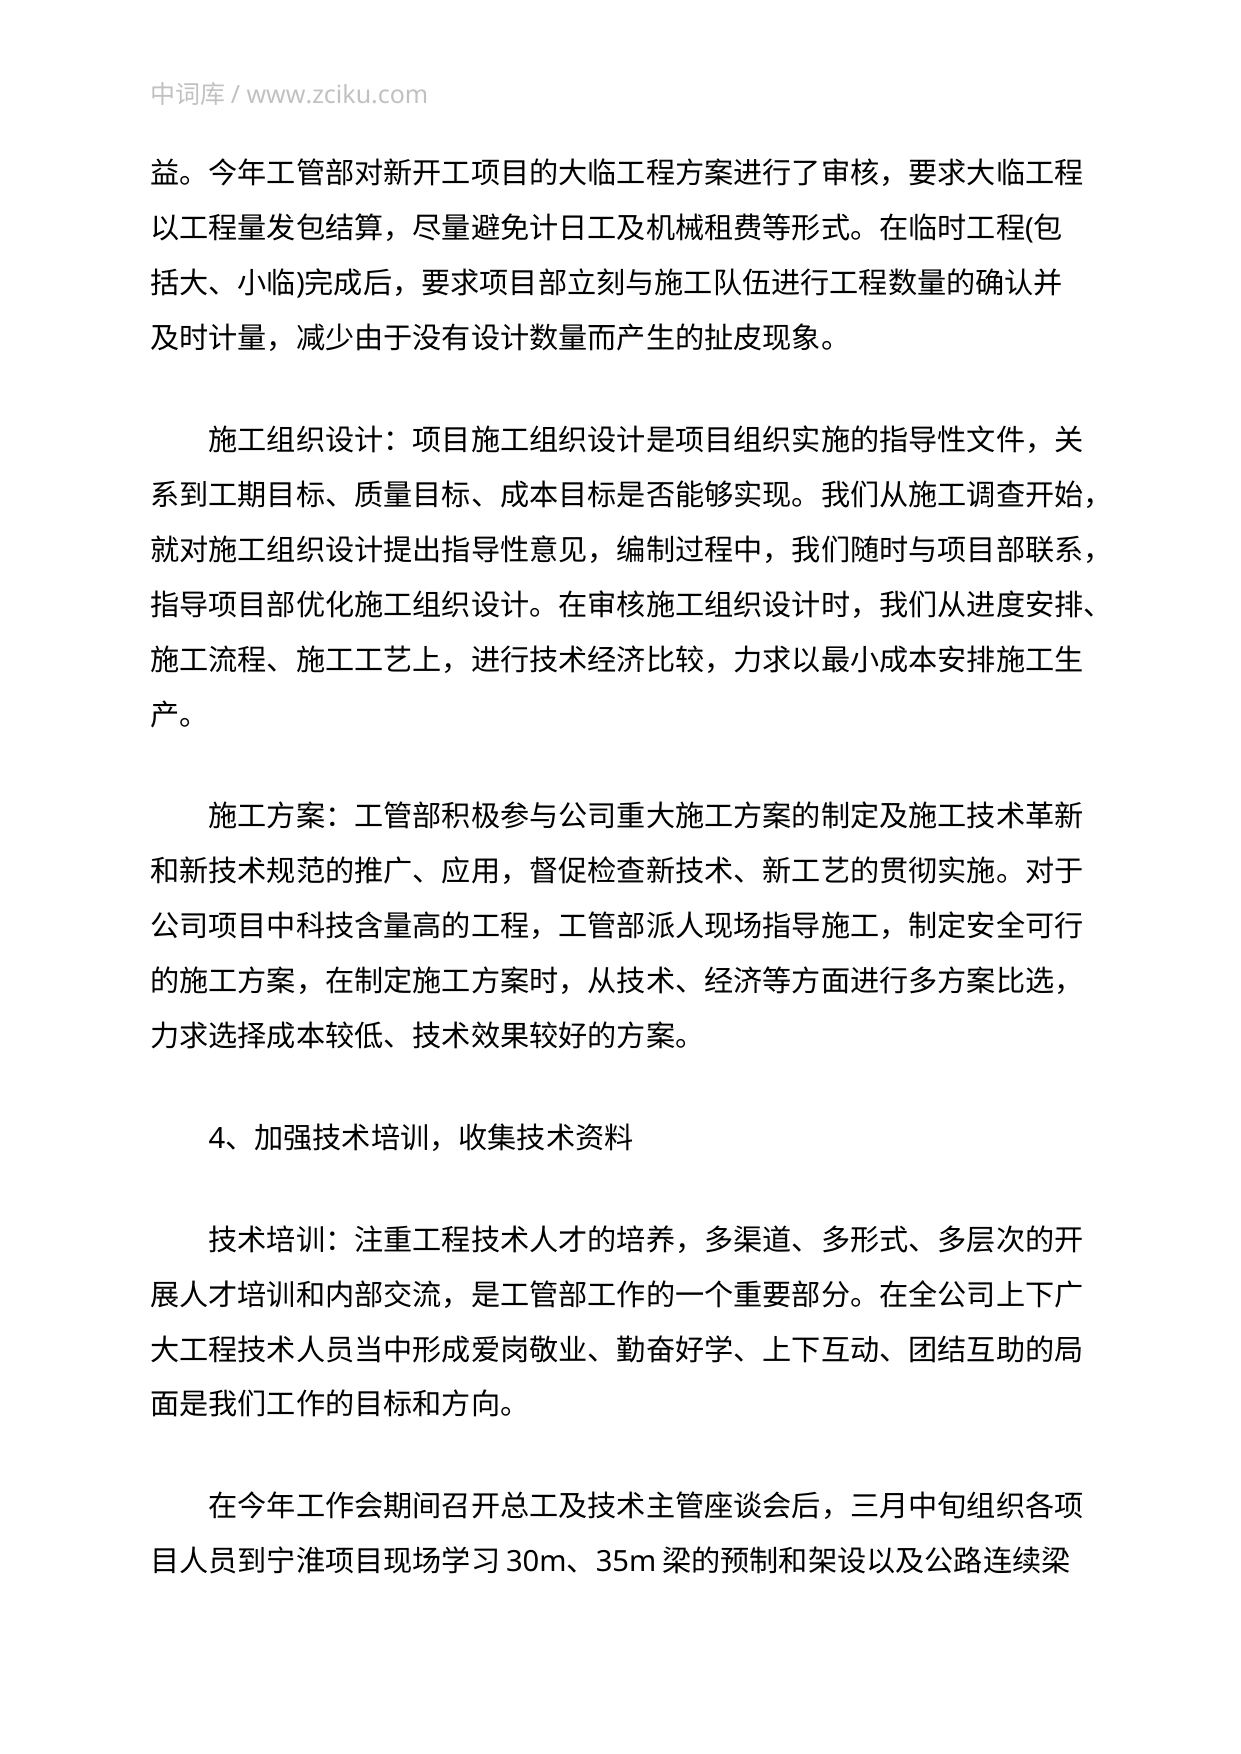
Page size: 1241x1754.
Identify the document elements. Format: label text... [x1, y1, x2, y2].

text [150, 150, 1090, 357]
text 施工组织设计：项目施工组织设计是项目组织实施的指导性文件，关系到工期目标、质量目标、成本目标是否能够实现。我们从施工调查开始，就对施工组织设计提出指导性意见，编制过程中，我们随时与项目部联系，指导项目部优化施工组织设计。在审核施工组织设计时，我们从进度安排、施工流程、施工工艺上，进行技术经济比较，力求以最小成本安排施工生产。 [150, 417, 1090, 733]
text 4、加强技术培训，收集技术资料 [150, 1114, 1090, 1157]
text 技术培训：注重工程技术人才的培养，多渠道、多形式、多层次的开展人才培训和内部交流，是工管部工作的一个重要部分。在全公司上下广大工程技术人员当中形成爱岗敬业、勤奋好学、上下互动、团结互助的局面是我们工作的目标和方向。 [150, 1216, 1090, 1423]
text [150, 1483, 1090, 1580]
text 施工方案：工管部积极参与公司重大施工方案的制定及施工技术革新和新技术规范的推广、应用，督促检查新技术、新工艺的贯彻实施。对于公司项目中科技含量高的工程，工管部派人现场指导施工，制定安全可行的施工方案，在制定施工方案时，从技术、经济等方面进行多方案比选，力求选择成本较低、技术效果较好的方案。 [150, 793, 1090, 1055]
